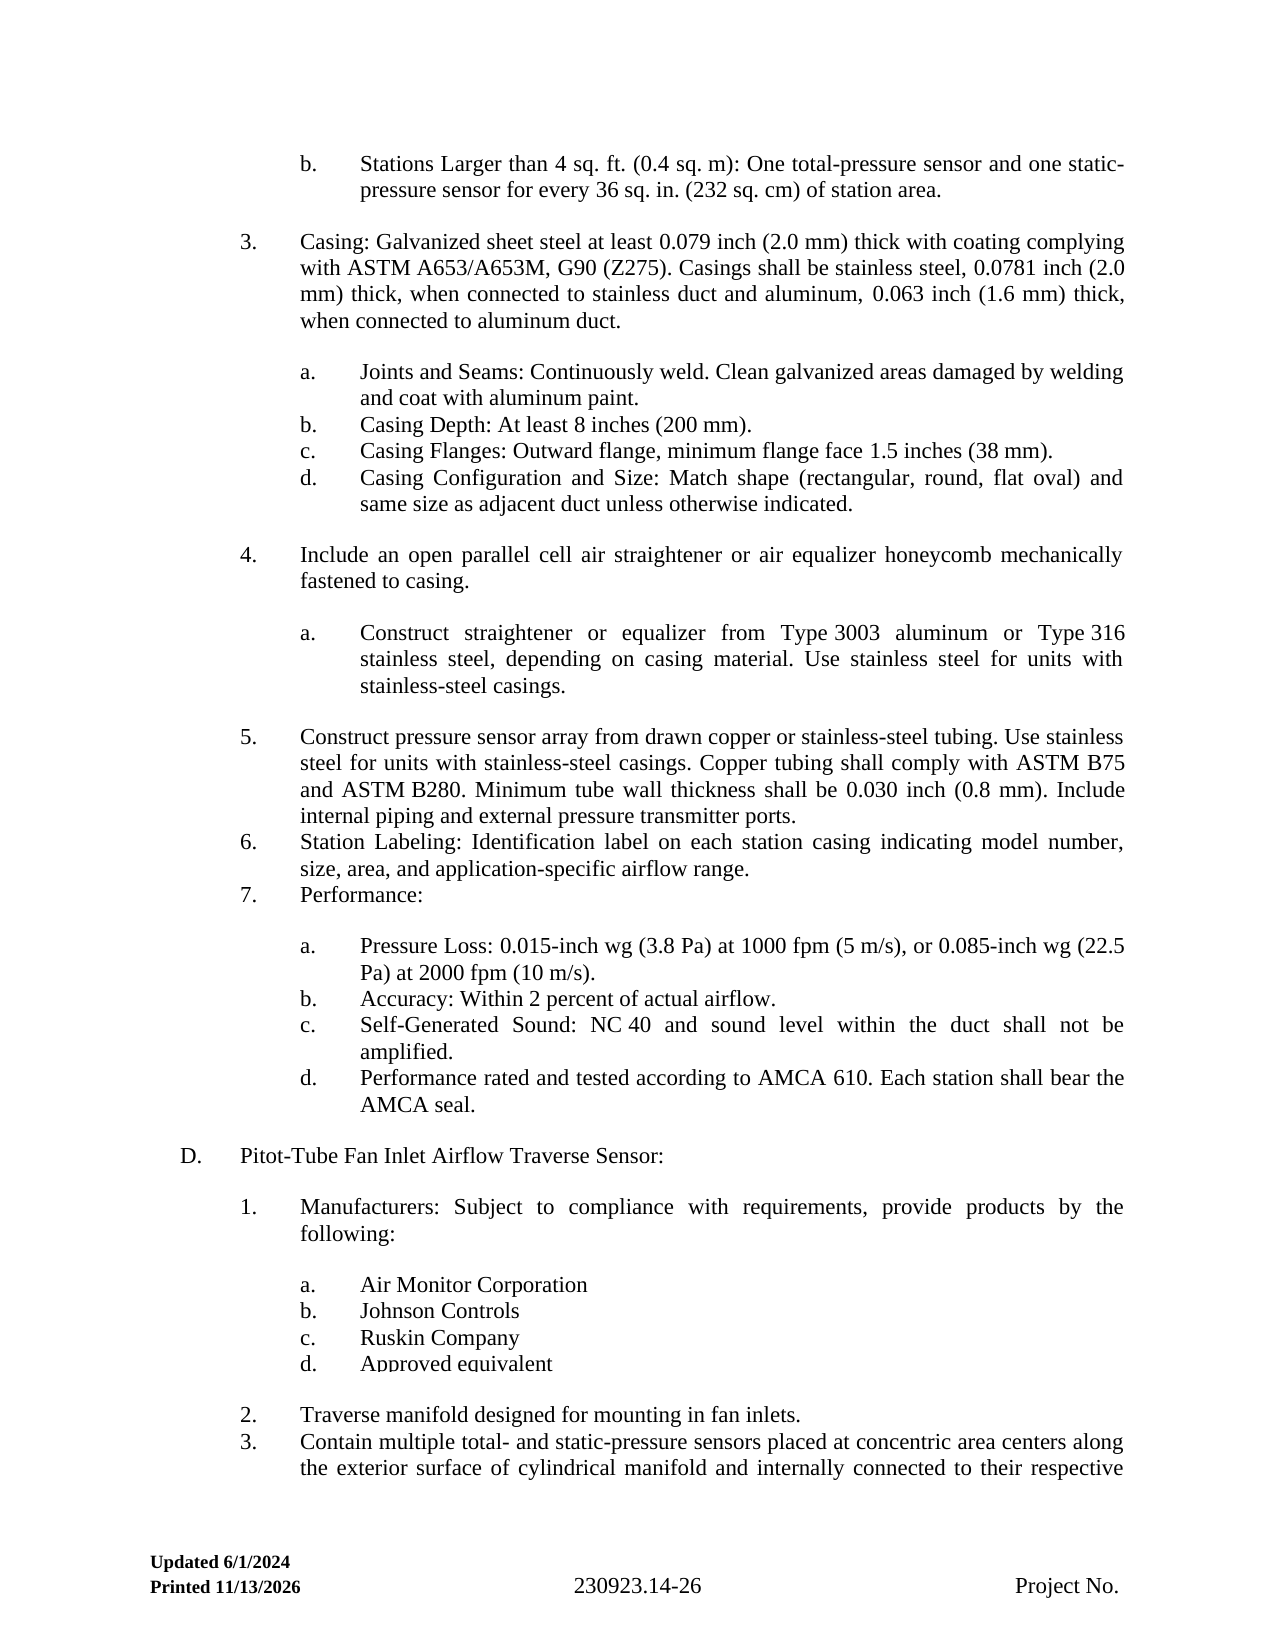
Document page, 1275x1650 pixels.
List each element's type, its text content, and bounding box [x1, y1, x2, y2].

text Manufacturers: Subject to compliance with requirements, provide products by the following: [240, 1193, 1125, 1246]
text Air Monitor Corporation [300, 1271, 1125, 1297]
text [240, 1428, 1125, 1481]
text Include an open parallel cell air straightener or air equalizer honeycomb mechanically fastened to casing. [240, 541, 1125, 594]
text Casing Depth: At least 8 inches (200 mm). [300, 411, 1125, 437]
text Performance rated and tested according to AMCA 610. Each station shall bear the AMCA seal. [300, 1064, 1125, 1113]
text Pressure Loss: 0.015-inch wg (3.8 Pa) at 1000 fpm (5 m/s), or 0.085-inch wg (22.5 Pa) at 2000 fpm (10 m/s). [300, 932, 1125, 985]
text Casing Configuration and Size: Match shape (rectangular, round, flat oval) and same size as adjacent duct unless otherwise indicated. [300, 463, 1125, 516]
text Construct straightener or equalizer from Type 3003 aluminum or Type 316 stainless steel, depending on casing material. Use stainless steel for units with stainless-steel casings. [300, 619, 1125, 698]
text Station Labeling: Identification label on each station casing indicating model number, size, area, and application-specific airflow range. [240, 828, 1125, 881]
text Construct pressure sensor array from drawn copper or stainless-steel tubing. Use stainless steel for units with stainless-steel casings. Copper tubing shall comply with ASTM B75 and ASTM B280. Minimum tube wall thickness shall be 0.030 inch (0.8 mm). Include internal piping and external pressure transmitter ports. [240, 723, 1125, 828]
text Ruskin Company [300, 1324, 1125, 1350]
text Johnson Controls [300, 1297, 1125, 1324]
text Casing: Galvanized sheet steel at least 0.079 inch (2.0 mm) thick with coating complying with ASTM A653/A653M, G90 (Z275). Casings shall be stainless steel, 0.0781 inch (2.0 mm) thick, when connected to stainless duct and aluminum, 0.063 inch (1.6 mm) thick, when connected to aluminum duct. [240, 228, 1125, 333]
text Joints and Seams: Continuously weld. Clean galvanized areas damaged by welding and coat with aluminum paint. [300, 358, 1125, 411]
text Self-Generated Sound: NC 40 and sound level within the duct shall not be amplified. [300, 1012, 1125, 1064]
text Accuracy: Within 2 percent of actual airflow. [300, 985, 1125, 1012]
text Stations Larger than 4 sq. ft. (0.4 sq. m): One total-pressure sensor and one static-pressure sensor for every 36 sq. in. (232 sq. cm) of station area. [300, 150, 1125, 203]
text Traverse manifold designed for mounting in fan inlets. [240, 1401, 1125, 1428]
text Approved equivalent [300, 1350, 1125, 1372]
text Pitot-Tube Fan Inlet Airflow Traverse Sensor: [180, 1142, 1125, 1168]
text Performance: [240, 881, 1125, 907]
text Casing Flanges: Outward flange, minimum flange face 1.5 inches (38 mm). [300, 437, 1125, 463]
